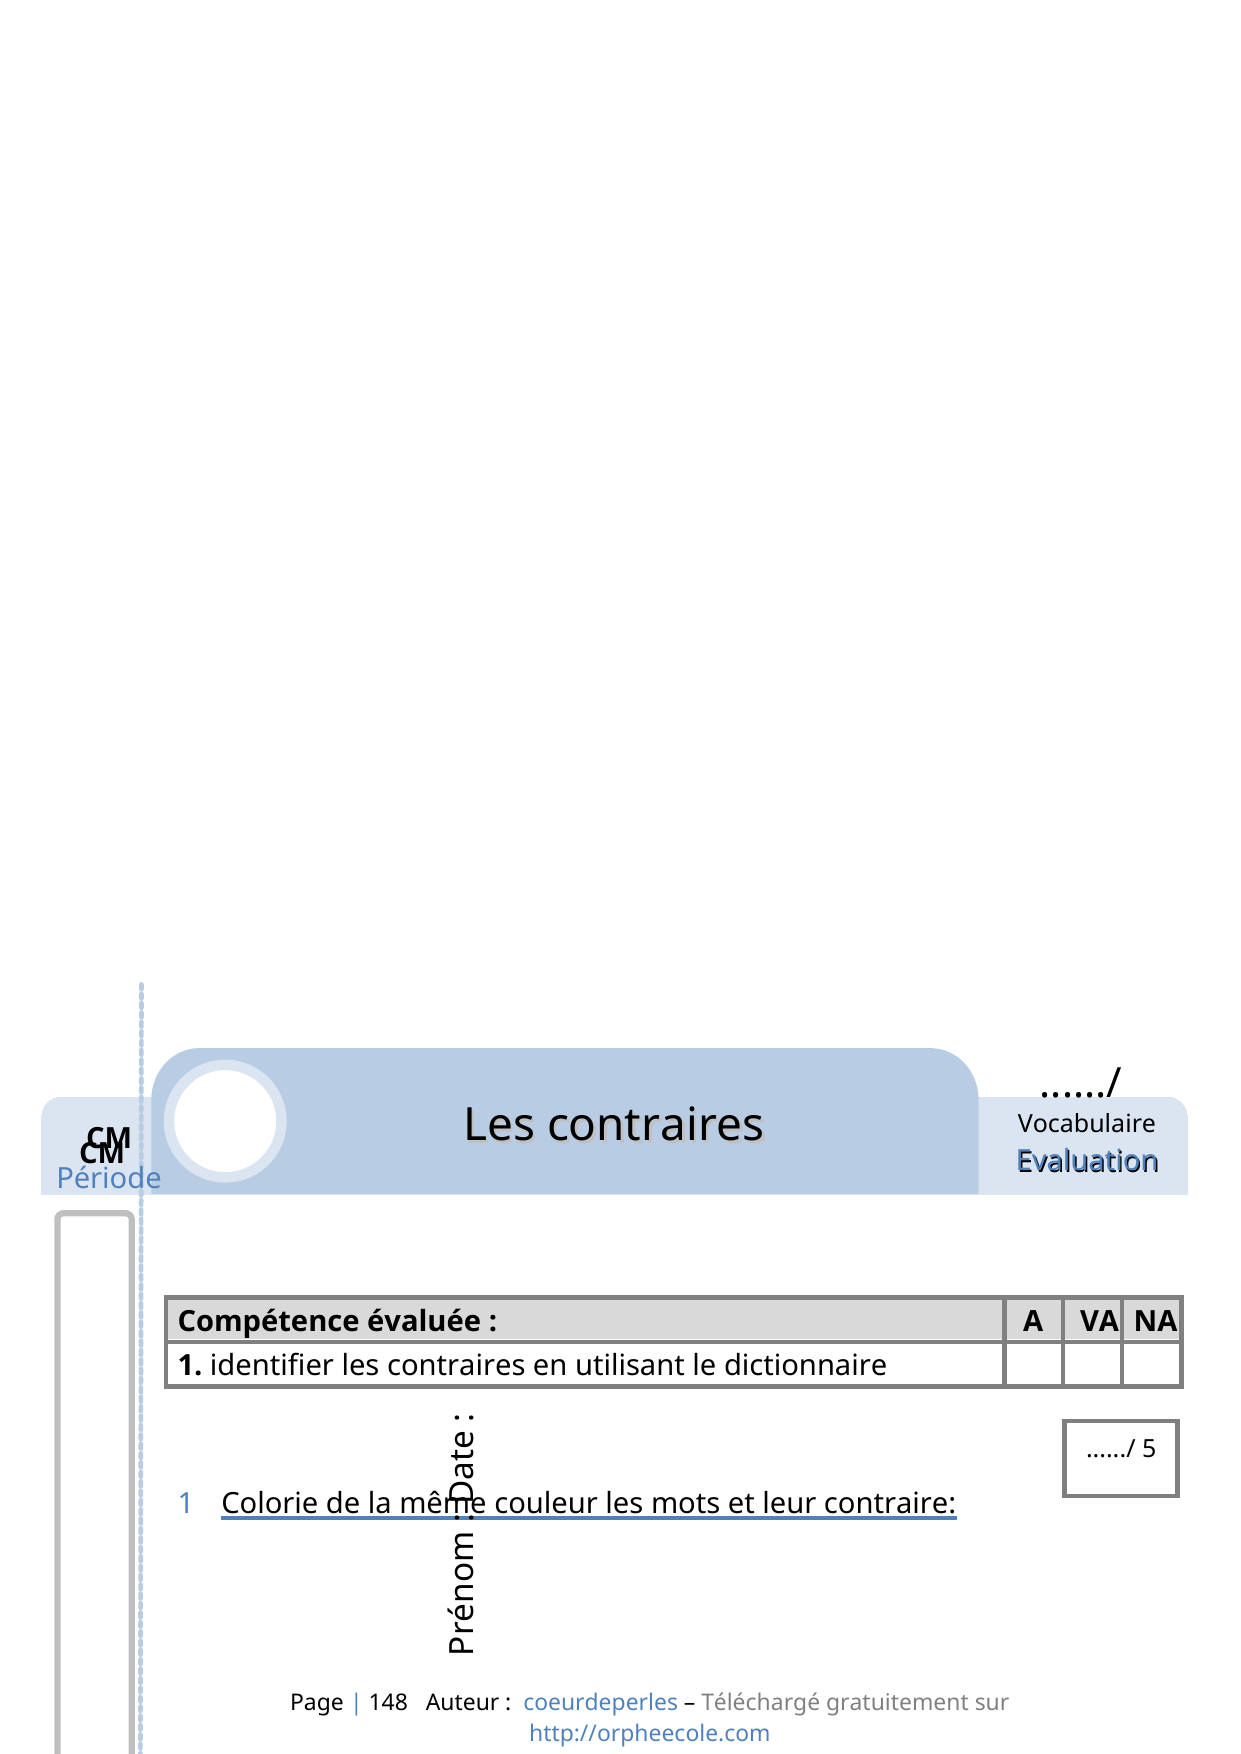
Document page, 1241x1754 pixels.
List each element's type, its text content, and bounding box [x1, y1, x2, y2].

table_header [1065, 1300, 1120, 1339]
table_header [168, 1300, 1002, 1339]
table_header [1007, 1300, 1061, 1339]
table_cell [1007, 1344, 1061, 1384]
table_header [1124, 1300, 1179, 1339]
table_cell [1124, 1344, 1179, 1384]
list Colorie de la même couleur les mots et leur contraire: [177, 1482, 1033, 1522]
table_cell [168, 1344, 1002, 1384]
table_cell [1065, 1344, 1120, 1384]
